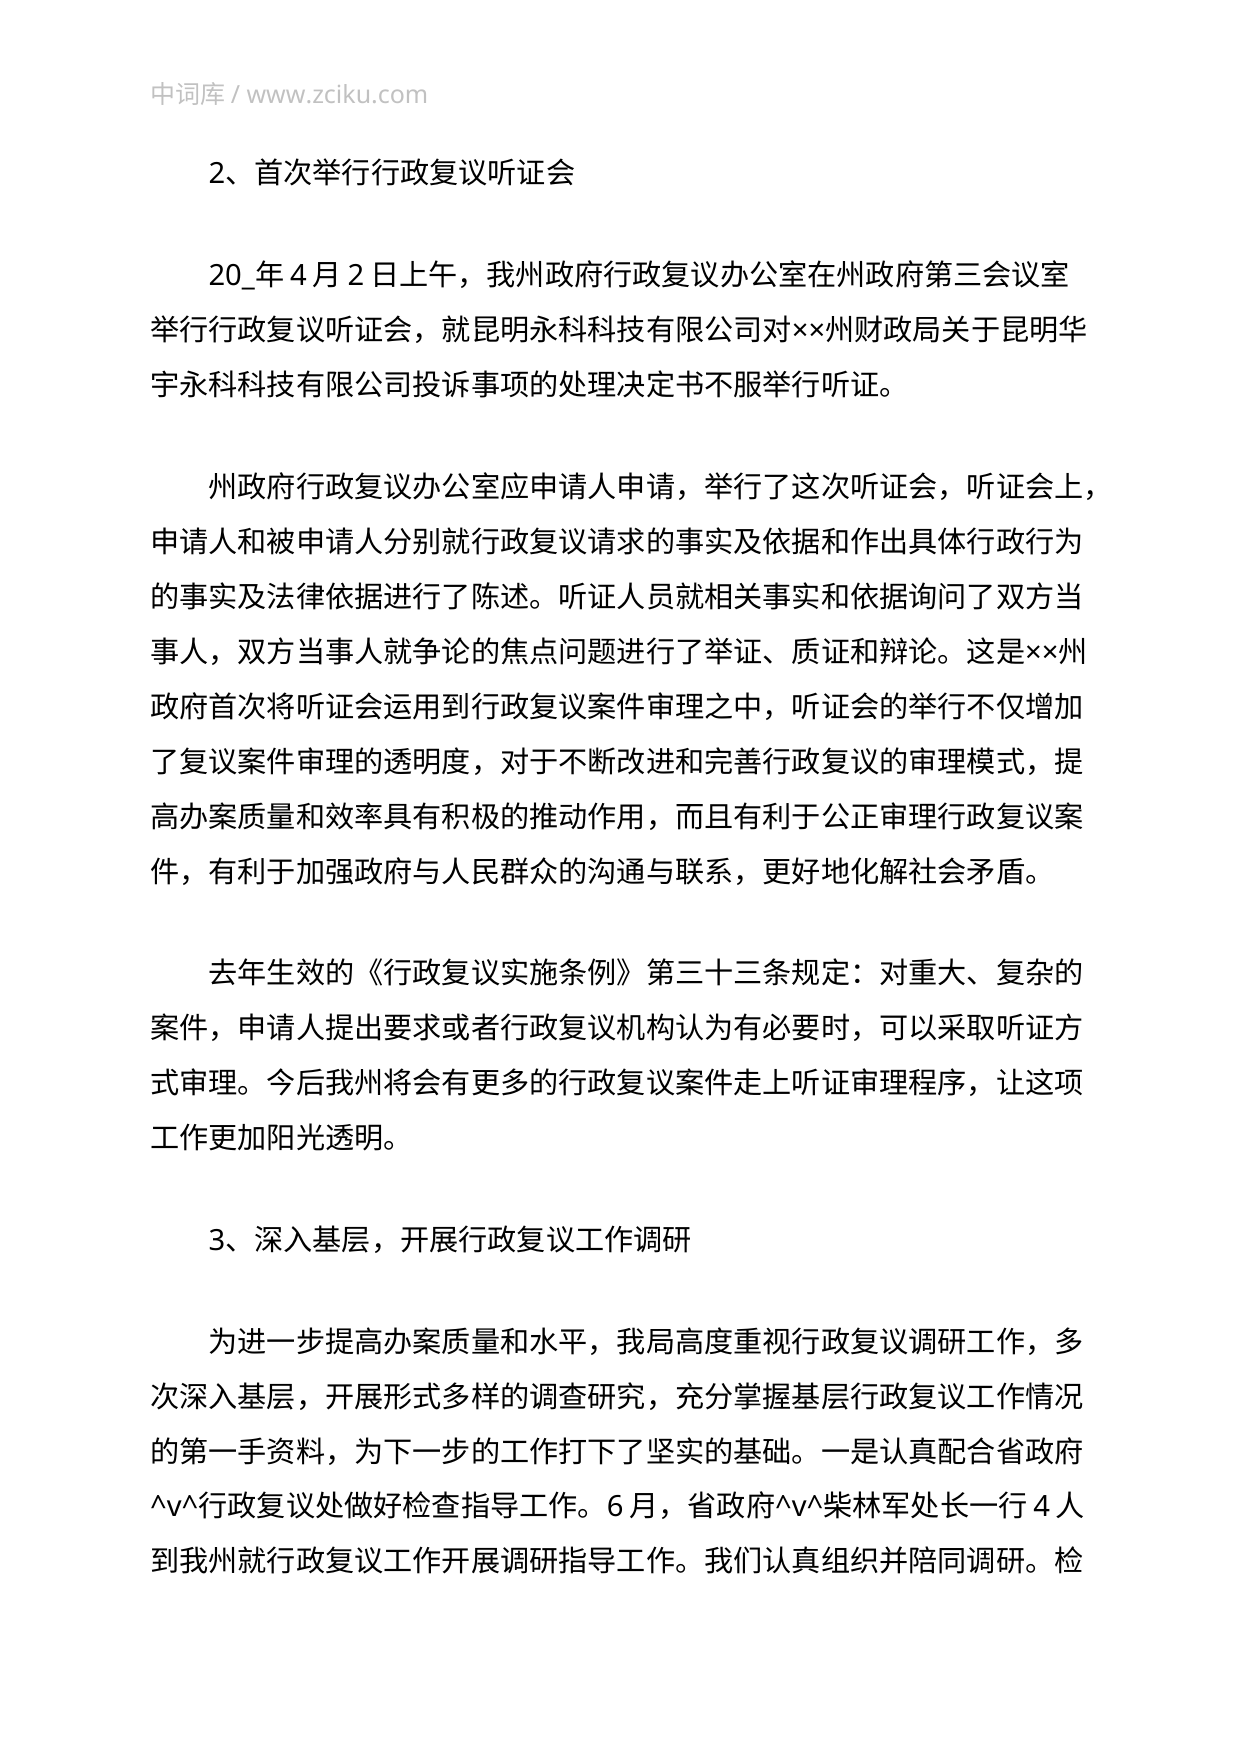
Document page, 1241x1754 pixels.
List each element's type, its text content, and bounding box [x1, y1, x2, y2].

text 3、深入基层，开展行政复议工作调研 [150, 1216, 1090, 1259]
text 2、首次举行行政复议听证会 [150, 150, 1090, 192]
text 去年生效的《行政复议实施条例》第三十三条规定：对重大、复杂的案件，申请人提出要求或者行政复议机构认为有必要时，可以采取听证方式审理。今后我州将会有更多的行政复议案件走上听证审理程序，让这项工作更加阳光透明。 [150, 950, 1090, 1157]
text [150, 1318, 1090, 1580]
text 州政府行政复议办公室应申请人申请，举行了这次听证会，听证会上，申请人和被申请人分别就行政复议请求的事实及依据和作出具体行政行为的事实及法律依据进行了陈述。听证人员就相关事实和依据询问了双方当事人，双方当事人就争论的焦点问题进行了举证、质证和辩论。这是××州政府首次将听证会运用到行政复议案件审理之中，听证会的举行不仅增加了复议案件审理的透明度，对于不断改进和完善行政复议的审理模式，提高办案质量和效率具有积极的推动作用，而且有利于公正审理行政复议案件，有利于加强政府与人民群众的沟通与联系，更好地化解社会矛盾。 [150, 464, 1090, 890]
text 20_年4月2日上午，我州政府行政复议办公室在州政府第三会议室举行行政复议听证会，就昆明永科科技有限公司对××州财政局关于昆明华宇永科科技有限公司投诉事项的处理决定书不服举行听证。 [150, 252, 1090, 404]
